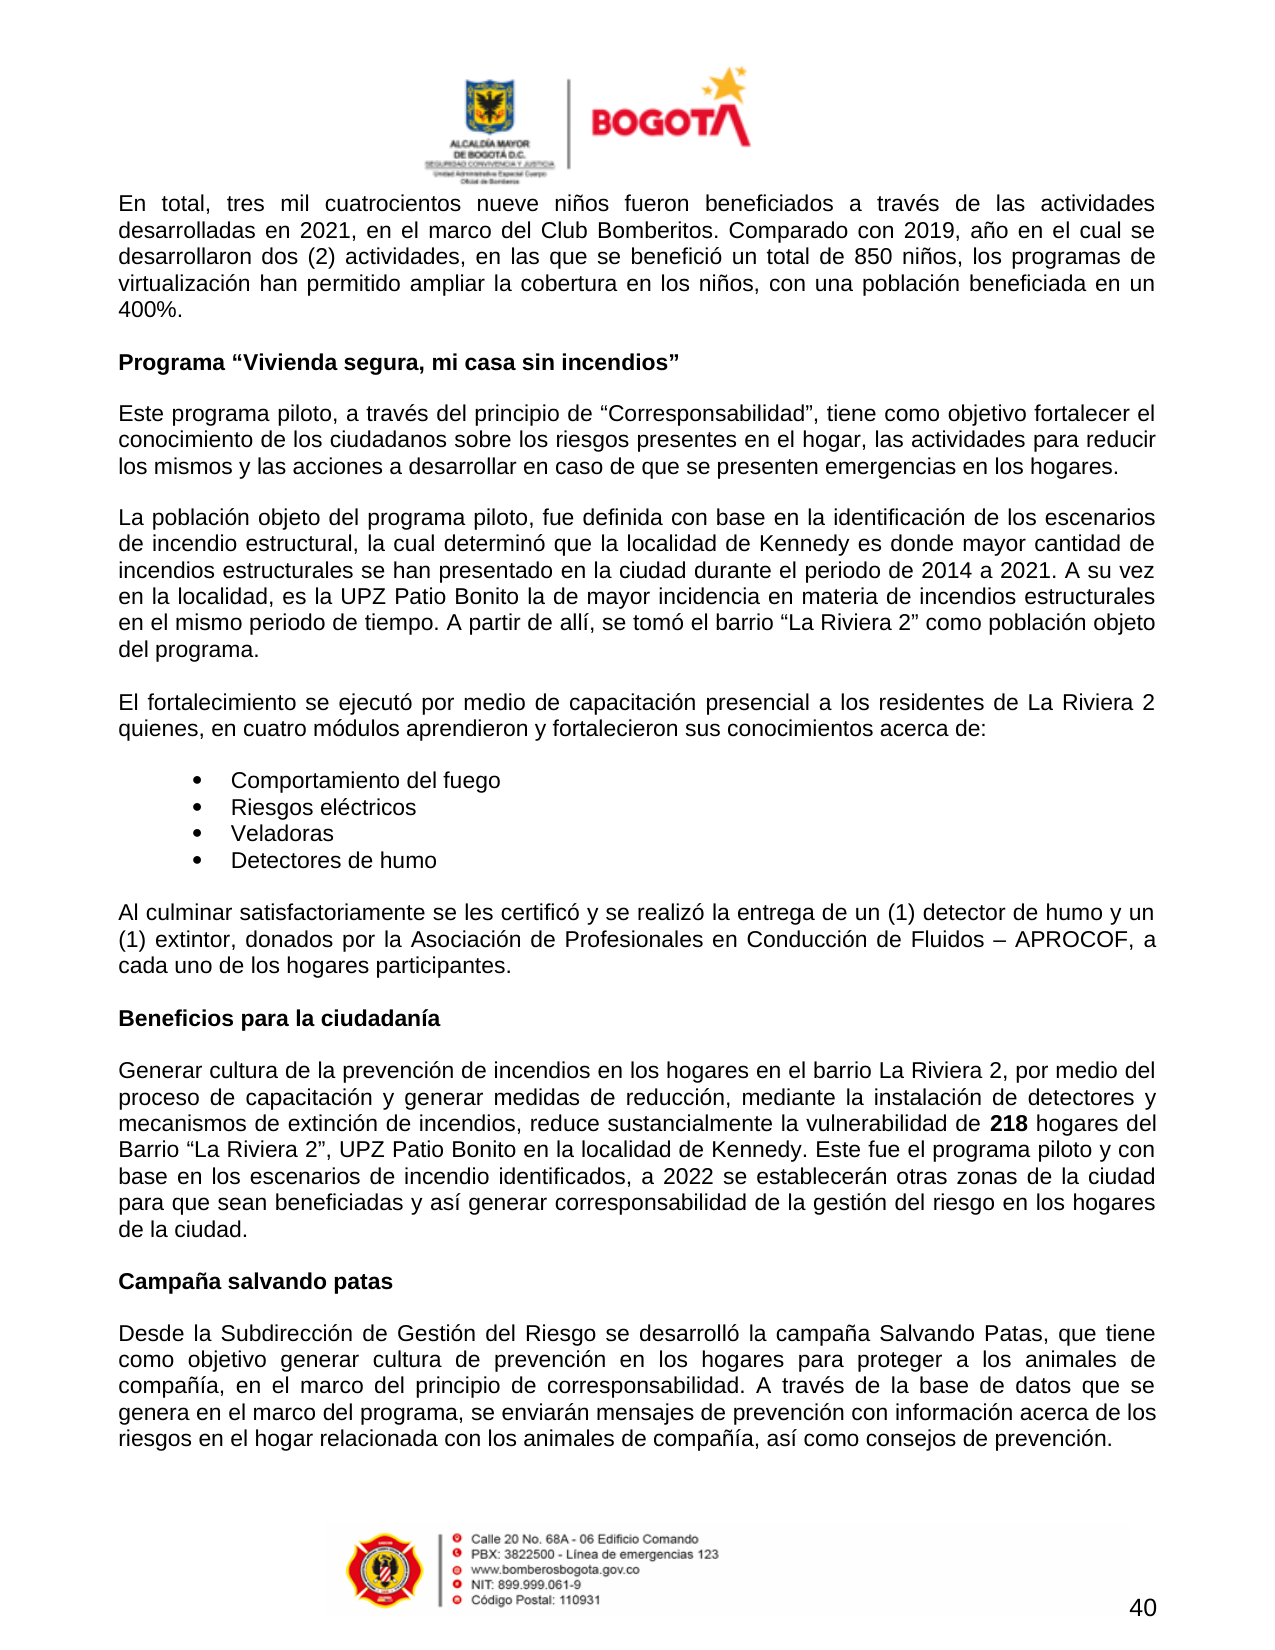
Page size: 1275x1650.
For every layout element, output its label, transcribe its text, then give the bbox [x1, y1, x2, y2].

text Generar cultura de la prevención de incendios en los hogares en el barrio La Riviera 2, por medio del proceso de capacitación y generar medidas de reducción, mediante la instalación de detectores y mecanismos de extinción de incendios, reduce sustancialmente la vulnerabilidad de 218 hogares del Barrio “La Riviera 2”, UPZ Patio Bonito en la localidad de Kennedy. Este fue el programa piloto y con base en los escenarios de incendio identificados, a 2022 se establecerán otras zonas de la ciudad para que sean beneficiadas y así generar corresponsabilidad de la gestión del riesgo en los hogares de la ciudad. [118, 1057, 1157, 1242]
text Desde la Subdirección de Gestión del Riesgo se desarrolló la campaña Salvando Patas, que tiene como objetivo generar cultura de prevención en los hogares para proteger a los animales de compañía, en el marco del principio de corresponsabilidad. A través de la base de datos que se genera en el marco del programa, se enviarán mensajes de prevención con información acerca de los riesgos en el hogar relacionada con los animales de compañía, así como consejos de prevención. [118, 1319, 1157, 1451]
list Detectores de humo [193, 847, 1157, 873]
picture [401, 46, 755, 191]
list Riesgos eléctricos [193, 794, 1157, 820]
text La población objeto del programa piloto, fue definida con base en la identificación de los escenarios de incendio estructural, la cual determinó que la localidad de Kennedy es donde mayor cantidad de incendios estructurales se han presentado en la ciudad durante el periodo de 2014 a 2021. A su vez en la localidad, es la UPZ Patio Bonito la de mayor incidencia en materia de incendios estructurales en el mismo periodo de tiempo. A partir de allí, se tomó el barrio “La Riviera 2” como población objeto del programa. [118, 504, 1157, 662]
text Al culminar satisfactoriamente se les certificó y se realizó la entrega de un (1) detector de humo y un (1) extintor, donados por la Asociación de Profesionales en Conducción de Fluidos – APROCOF, a cada uno de los hogares participantes. [118, 899, 1157, 978]
text Beneficios para la ciudadanía [118, 1005, 1157, 1031]
list Veladoras [193, 820, 1157, 847]
text Campaña salvando patas [118, 1268, 1157, 1294]
text Este programa piloto, a través del principio de “Corresponsabilidad”, tiene como objetivo fortalecer el conocimiento de los ciudadanos sobre los riesgos presentes en el hogar, las actividades para reducir los mismos y las acciones a desarrollar en caso de que se presenten emergencias en los hogares. [118, 400, 1157, 479]
list Comportamiento del fuego [193, 767, 1157, 794]
picture [326, 1523, 1130, 1617]
text Programa “Vivienda segura, mi casa sin incendios” [118, 348, 1157, 375]
text El fortalecimiento se ejecutó por medio de capacitación presencial a los residentes de La Riviera 2 quienes, en cuatro módulos aprendieron y fortalecieron sus conocimientos acerca de: [118, 688, 1157, 741]
text En total, tres mil cuatrocientos nueve niños fueron beneficiados a través de las actividades desarrolladas en 2021, en el marco del Club Bomberitos. Comparado con 2019, año en el cual se desarrollaron dos (2) actividades, en las que se benefició un total de 850 niños, los programas de virtualización han permitido ampliar la cobertura en los niños, con una población beneficiada en un 400%. [118, 190, 1157, 322]
